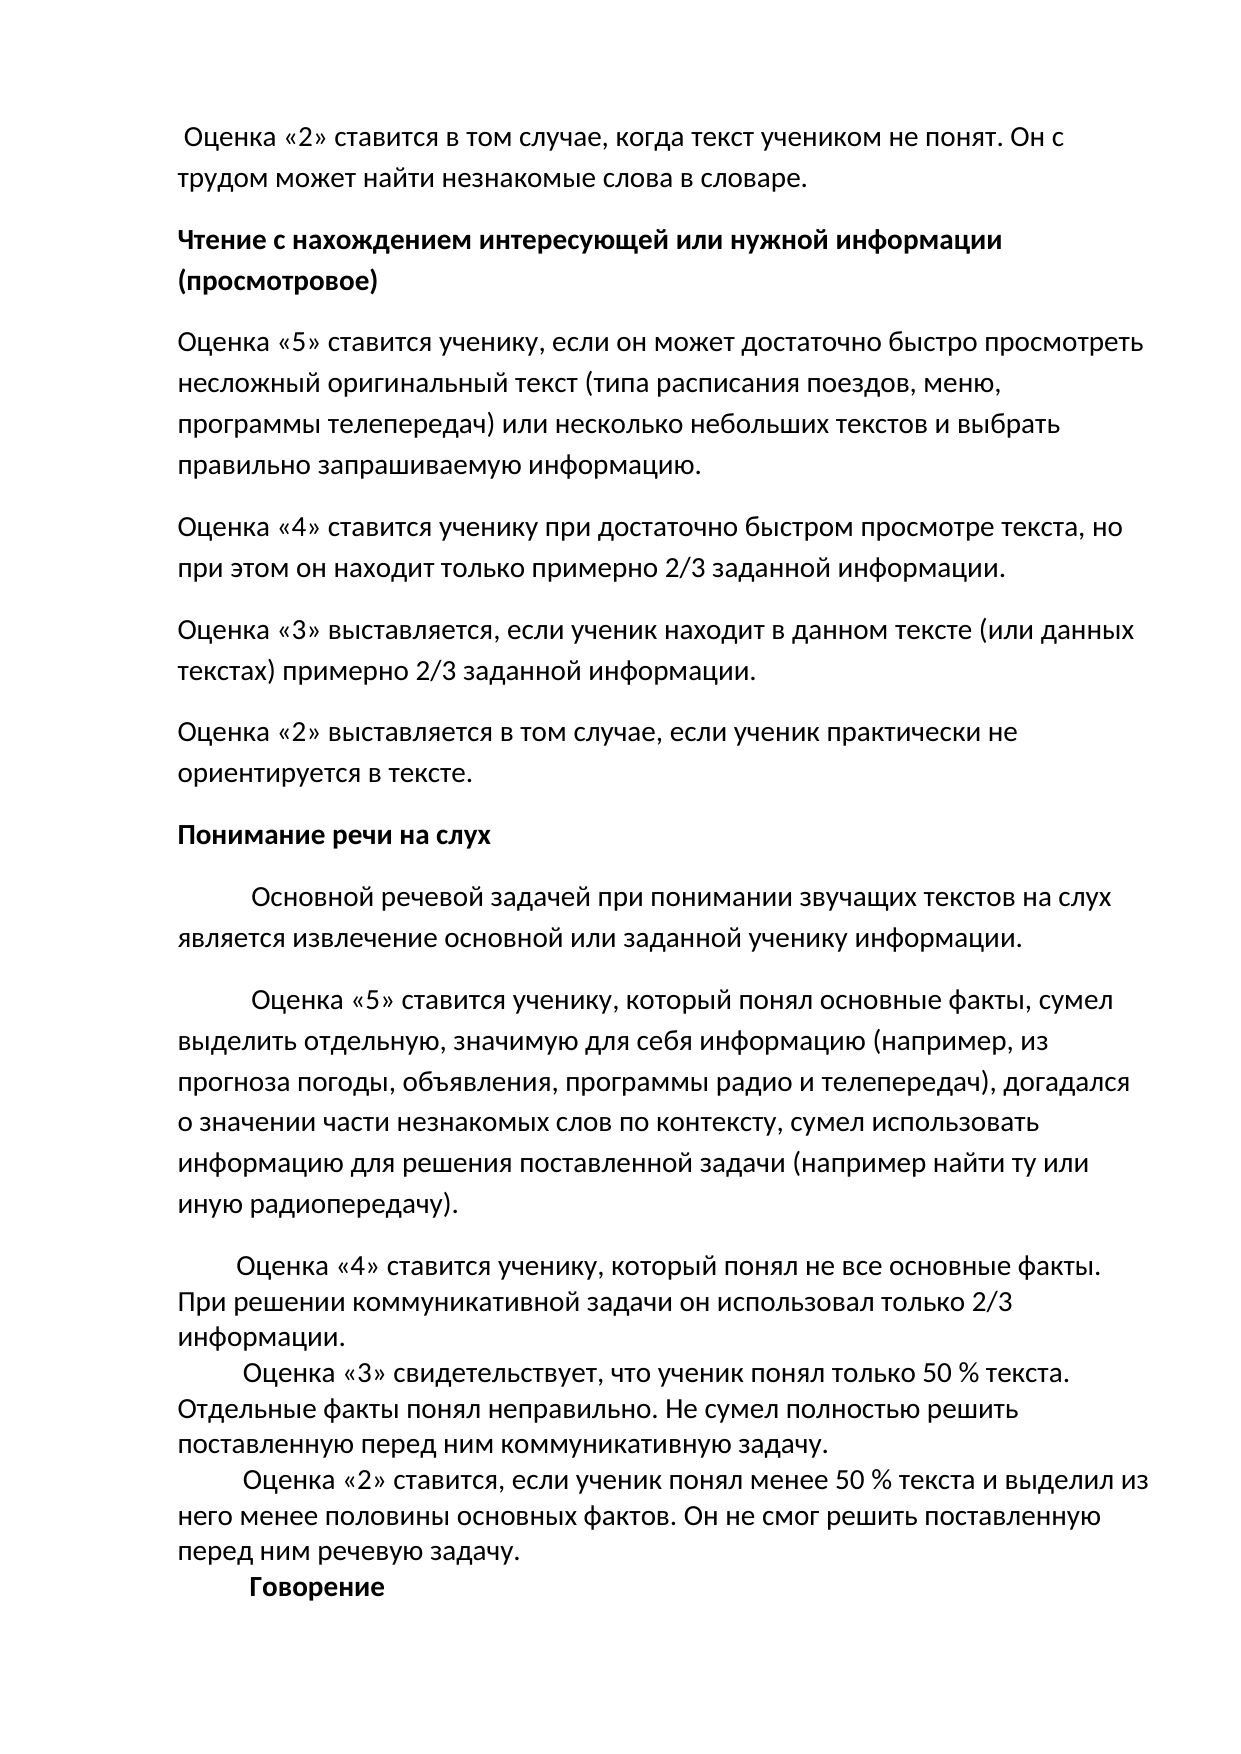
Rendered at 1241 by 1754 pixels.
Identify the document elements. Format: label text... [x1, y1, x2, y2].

text Основной речевой задачей при понимании звучащих текстов на слух является извлечение основной или заданной ученику информации. [177, 878, 1152, 954]
text Оценка «2» ставится, если ученик понял менее 50 % текста и выделил из него менее половины основных фактов. Он не смог решить поставленную перед ним речевую задачу. [177, 1461, 1152, 1568]
text Оценка «5» ставится ученику, если он может достаточно быстро просмотреть несложный оригинальный текст (типа расписания поездов, меню, программы телепередач) или несколько небольших текстов и выбрать правильно запрашиваемую информацию. [177, 323, 1152, 482]
text Чтение с нахождением интересующей или нужной информации (просмотровое) [177, 221, 1152, 297]
text Говорение [177, 1568, 1152, 1603]
text Оценка «3» свидетельствует, что ученик понял только 50 % текста. Отдельные факты понял неправильно. Не сумел полностью решить поставленную перед ним коммуникативную задачу. [177, 1354, 1152, 1461]
text Оценка «2» выставляется в том случае, если ученик практически не ориентируется в тексте. [177, 713, 1152, 790]
text Оценка «4» ставится ученику, который понял не все основные факты. При решении коммуникативной задачи он использовал только 2/3 информации. [177, 1247, 1152, 1354]
text Понимание речи на слух [177, 816, 1152, 852]
text Оценка «3» выставляется, если ученик находит в данном тексте (или данных текстах) примерно 2/3 заданной информации. [177, 611, 1152, 687]
text Оценка «2» ставится в том случае, когда текст учеником не понят. Он с трудом может найти незнакомые слова в словаре. [177, 118, 1152, 195]
text Оценка «4» ставится ученику при достаточно быстром просмотре текста, но при этом он находит только примерно 2/3 заданной информации. [177, 508, 1152, 585]
text Оценка «5» ставится ученику, который понял основные факты, сумел выделить отдельную, значимую для себя информацию (например, из прогноза погоды, объявления, программы радио и телепере­дач), догадался о значении части незнако­мых слов по контексту, сумел использовать информацию для решения постав­ленной задачи (например найти ту или иную радиопередачу). [177, 981, 1152, 1221]
